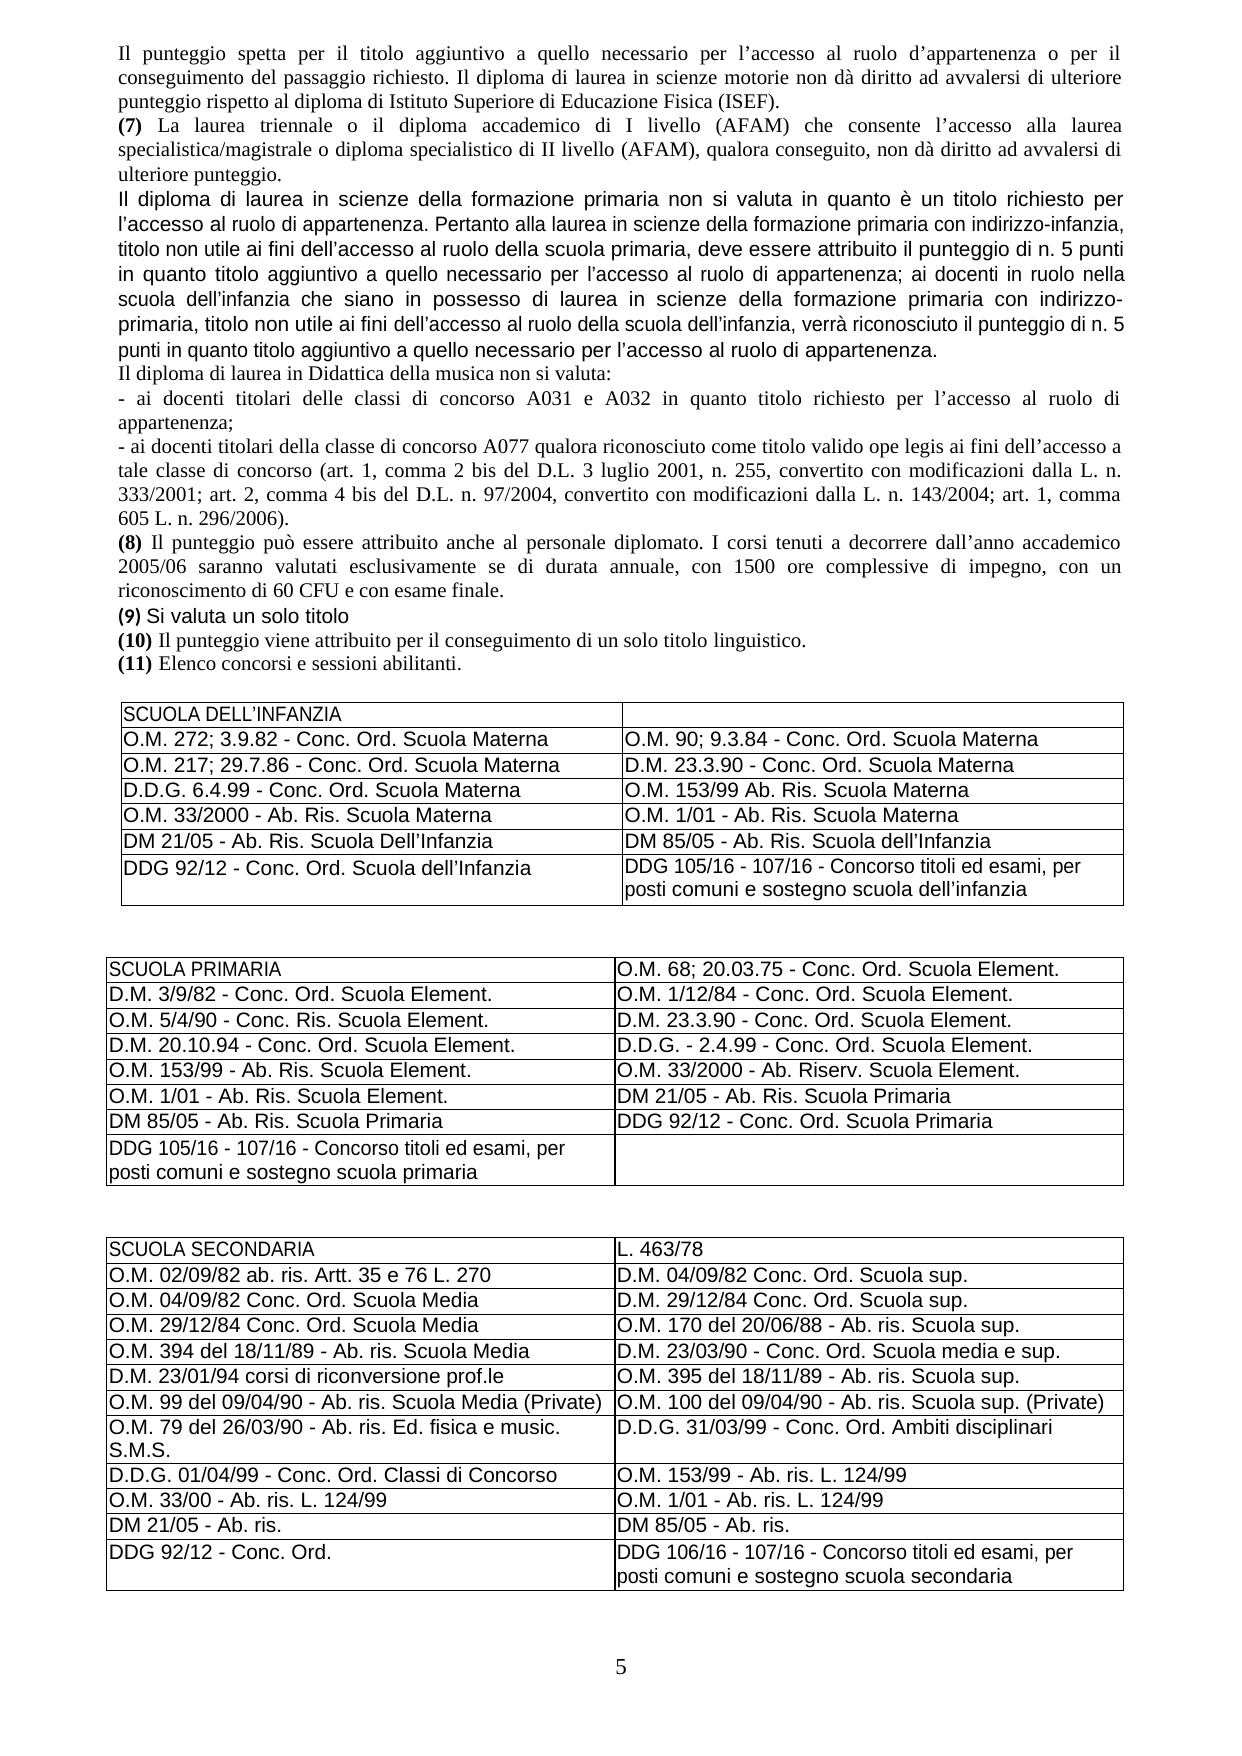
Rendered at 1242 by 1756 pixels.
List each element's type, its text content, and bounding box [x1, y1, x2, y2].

table_cell O.M. 170 del 20/06/88 - Ab. ris. Scuola sup. [616, 1315, 1123, 1339]
table_cell O.M. 153/99 - Ab. Ris. Scuola Element. [107, 1060, 614, 1084]
table_header O.M. 68; 20.03.75 - Conc. Ord. Scuola Element. [616, 958, 1123, 982]
list Il punteggio può essere attribuito anche al personale diplomato. I corsi tenuti a decorrere dall’anno accademico 2005/06 saranno valutati esclusivamente se di durata annuale, con 1500 ore complessive di impegno, con un riconoscimento di 60 CFU e con esame finale. [118, 530, 1123, 602]
table_cell O.M. 153/99 Ab. Ris. Scuola Materna [623, 779, 1123, 803]
table_header SCUOLA PRIMARIA [107, 958, 614, 982]
table_cell D.M. 23/03/90 - Conc. Ord. Scuola media e sup. [616, 1340, 1123, 1364]
table_cell DDG 92/12 - Conc. Ord. Scuola Primaria [616, 1110, 1123, 1134]
table_cell O.M. 394 del 18/11/89 - Ab. ris. Scuola Media [107, 1340, 614, 1364]
table_cell O.M. 1/01 - Ab. Ris. Scuola Materna [623, 804, 1123, 829]
table_cell O.M. 79 del 26/03/90 - Ab. ris. Ed. fisica e music. S.M.S. [107, 1416, 614, 1462]
table_cell O.M. 33/00 - Ab. ris. L. 124/99 [107, 1489, 614, 1513]
table_header [623, 703, 1123, 727]
table_cell O.M. 90; 9.3.84 - Conc. Ord. Scuola Materna [623, 728, 1123, 752]
list Il punteggio viene attribuito per il conseguimento di un solo titolo linguistico. [118, 628, 1135, 652]
table_header SCUOLA SECONDARIA [107, 1238, 614, 1263]
table_cell O.M. 5/4/90 - Conc. Ris. Scuola Element. [107, 1009, 614, 1033]
list Si valuta un solo titolo [118, 603, 1135, 628]
table_cell DM 85/05 - Ab. Ris. Scuola Primaria [107, 1110, 614, 1134]
table_cell O.M. 272; 3.9.82 - Conc. Ord. Scuola Materna [122, 728, 622, 752]
table_cell O.M. 99 del 09/04/90 - Ab. ris. Scuola Media (Private) [107, 1391, 614, 1415]
table_cell O.M. 33/2000 - Ab. Ris. Scuola Materna [122, 804, 622, 829]
table_cell [616, 1135, 1123, 1185]
table_cell D.M. 04/09/82 Conc. Ord. Scuola sup. [616, 1264, 1123, 1288]
table_cell D.D.G. - 2.4.99 - Conc. Ord. Scuola Element. [616, 1034, 1123, 1058]
list Elenco concorsi e sessioni abilitanti. [118, 652, 1135, 676]
table_cell DM 85/05 - Ab. ris. [616, 1514, 1123, 1538]
table_cell DM 85/05 - Ab. Ris. Scuola dell’Infanzia [623, 830, 1123, 854]
table_cell D.M. 20.10.94 - Conc. Ord. Scuola Element. [107, 1034, 614, 1058]
table_cell O.M. 1/12/84 - Conc. Ord. Scuola Element. [616, 983, 1123, 1008]
table_cell D.M. 3/9/82 - Conc. Ord. Scuola Element. [107, 983, 614, 1008]
text Il diploma di laurea in Didattica della musica non si valuta: [118, 362, 1135, 386]
table_cell DDG 105/16 - 107/16 - Concorso titoli ed esami, per posti comuni e sostegno scuola dell’infanzia [623, 855, 1123, 905]
table_cell D.D.G. 31/03/99 - Conc. Ord. Ambiti disciplinari [616, 1416, 1123, 1462]
table_cell D.D.G. 01/04/99 - Conc. Ord. Classi di Concorso [107, 1464, 614, 1488]
table_cell D.M. 23.3.90 - Conc. Ord. Scuola Materna [623, 754, 1123, 778]
table_cell O.M. 29/12/84 Conc. Ord. Scuola Media [107, 1315, 614, 1339]
table_cell DDG 92/12 - Conc. Ord. [107, 1540, 614, 1589]
table_cell DDG 92/12 - Conc. Ord. Scuola dell’Infanzia [122, 855, 622, 905]
text Il punteggio spetta per il titolo aggiuntivo a quello necessario per l’accesso al ruolo d’appartenenza o per il conseguimento del passaggio richiesto. Il diploma di laurea in scienze motorie non dà diritto ad avvalersi di ulteriore punteggio rispetto al diploma di Istituto Superiore di Educazione Fisica (ISEF). [118, 41, 1123, 113]
table_cell DM 21/05 - Ab. Ris. Scuola Dell’Infanzia [122, 830, 622, 854]
table_cell O.M. 395 del 18/11/89 - Ab. ris. Scuola sup. [616, 1365, 1123, 1390]
table_cell O.M. 1/01 - Ab. ris. L. 124/99 [616, 1489, 1123, 1513]
table_cell O.M. 02/09/82 ab. ris. Artt. 35 e 76 L. 270 [107, 1264, 614, 1288]
table_cell DM 21/05 - Ab. ris. [107, 1514, 614, 1538]
table_cell D.M. 29/12/84 Conc. Ord. Scuola sup. [616, 1289, 1123, 1313]
text Il diploma di laurea in scienze della formazione primaria non si valuta in quanto è un titolo richiesto per l’accesso al ruolo di appartenenza. Pertanto alla laurea in scienze della formazione primaria con indirizzo-infanzia, titolo non utile ai fini dell’accesso al ruolo della scuola primaria, deve essere attribuito il punteggio di n. 5 punti in quanto titolo aggiuntivo a quello necessario per l’accesso al ruolo di appartenenza; ai docenti in ruolo nella scuola dell’infanzia che siano in possesso di laurea in scienze della formazione primaria con indirizzo-primaria, titolo non utile ai fini dell’accesso al ruolo della scuola dell’infanzia, verrà riconosciuto il punteggio di n. 5 punti in quanto titolo aggiuntivo a quello necessario per l’accesso al ruolo di appartenenza. [118, 187, 1124, 361]
table_cell DM 21/05 - Ab. Ris. Scuola Primaria [616, 1085, 1123, 1109]
table_cell O.M. 33/2000 - Ab. Riserv. Scuola Element. [616, 1060, 1123, 1084]
list La laurea triennale o il diploma accademico di I livello (AFAM) che consente l’accesso alla laurea specialistica/magistrale o diploma specialistico di II livello (AFAM), qualora conseguito, non dà diritto ad avvalersi di ulteriore punteggio. [118, 113, 1124, 186]
table_cell O.M. 100 del 09/04/90 - Ab. ris. Scuola sup. (Private) [616, 1391, 1123, 1415]
table_cell D.M. 23.3.90 - Conc. Ord. Scuola Element. [616, 1009, 1123, 1033]
table_cell DDG 106/16 - 107/16 - Concorso titoli ed esami, per posti comuni e sostegno scuola secondaria [616, 1540, 1123, 1589]
table_cell O.M. 04/09/82 Conc. Ord. Scuola Media [107, 1289, 614, 1313]
table_cell D.D.G. 6.4.99 - Conc. Ord. Scuola Materna [122, 779, 622, 803]
table_cell D.M. 23/01/94 corsi di riconversione prof.le [107, 1365, 614, 1390]
list ai docenti titolari della classe di concorso A077 qualora riconosciuto come titolo valido ope legis ai fini dell’accesso a tale classe di concorso (art. 1, comma 2 bis del D.L. 3 luglio 2001, n. 255, convertito con modificazioni dalla L. n. 333/2001; art. 2, comma 4 bis del D.L. n. 97/2004, convertito con modificazioni dalla L. n. 143/2004; art. 1, comma 605 L. n. 296/2006). [118, 434, 1123, 530]
table_header L. 463/78 [616, 1238, 1123, 1263]
table_cell DDG 105/16 - 107/16 - Concorso titoli ed esami, per posti comuni e sostegno scuola primaria [107, 1135, 614, 1185]
table_cell O.M. 153/99 - Ab. ris. L. 124/99 [616, 1464, 1123, 1488]
list ai docenti titolari delle classi di concorso A031 e A032 in quanto titolo richiesto per l’accesso al ruolo di appartenenza; [118, 386, 1123, 434]
table_cell O.M. 217; 29.7.86 - Conc. Ord. Scuola Materna [122, 754, 622, 778]
table_cell O.M. 1/01 - Ab. Ris. Scuola Element. [107, 1085, 614, 1109]
table_header SCUOLA DELL’INFANZIA [122, 703, 622, 727]
